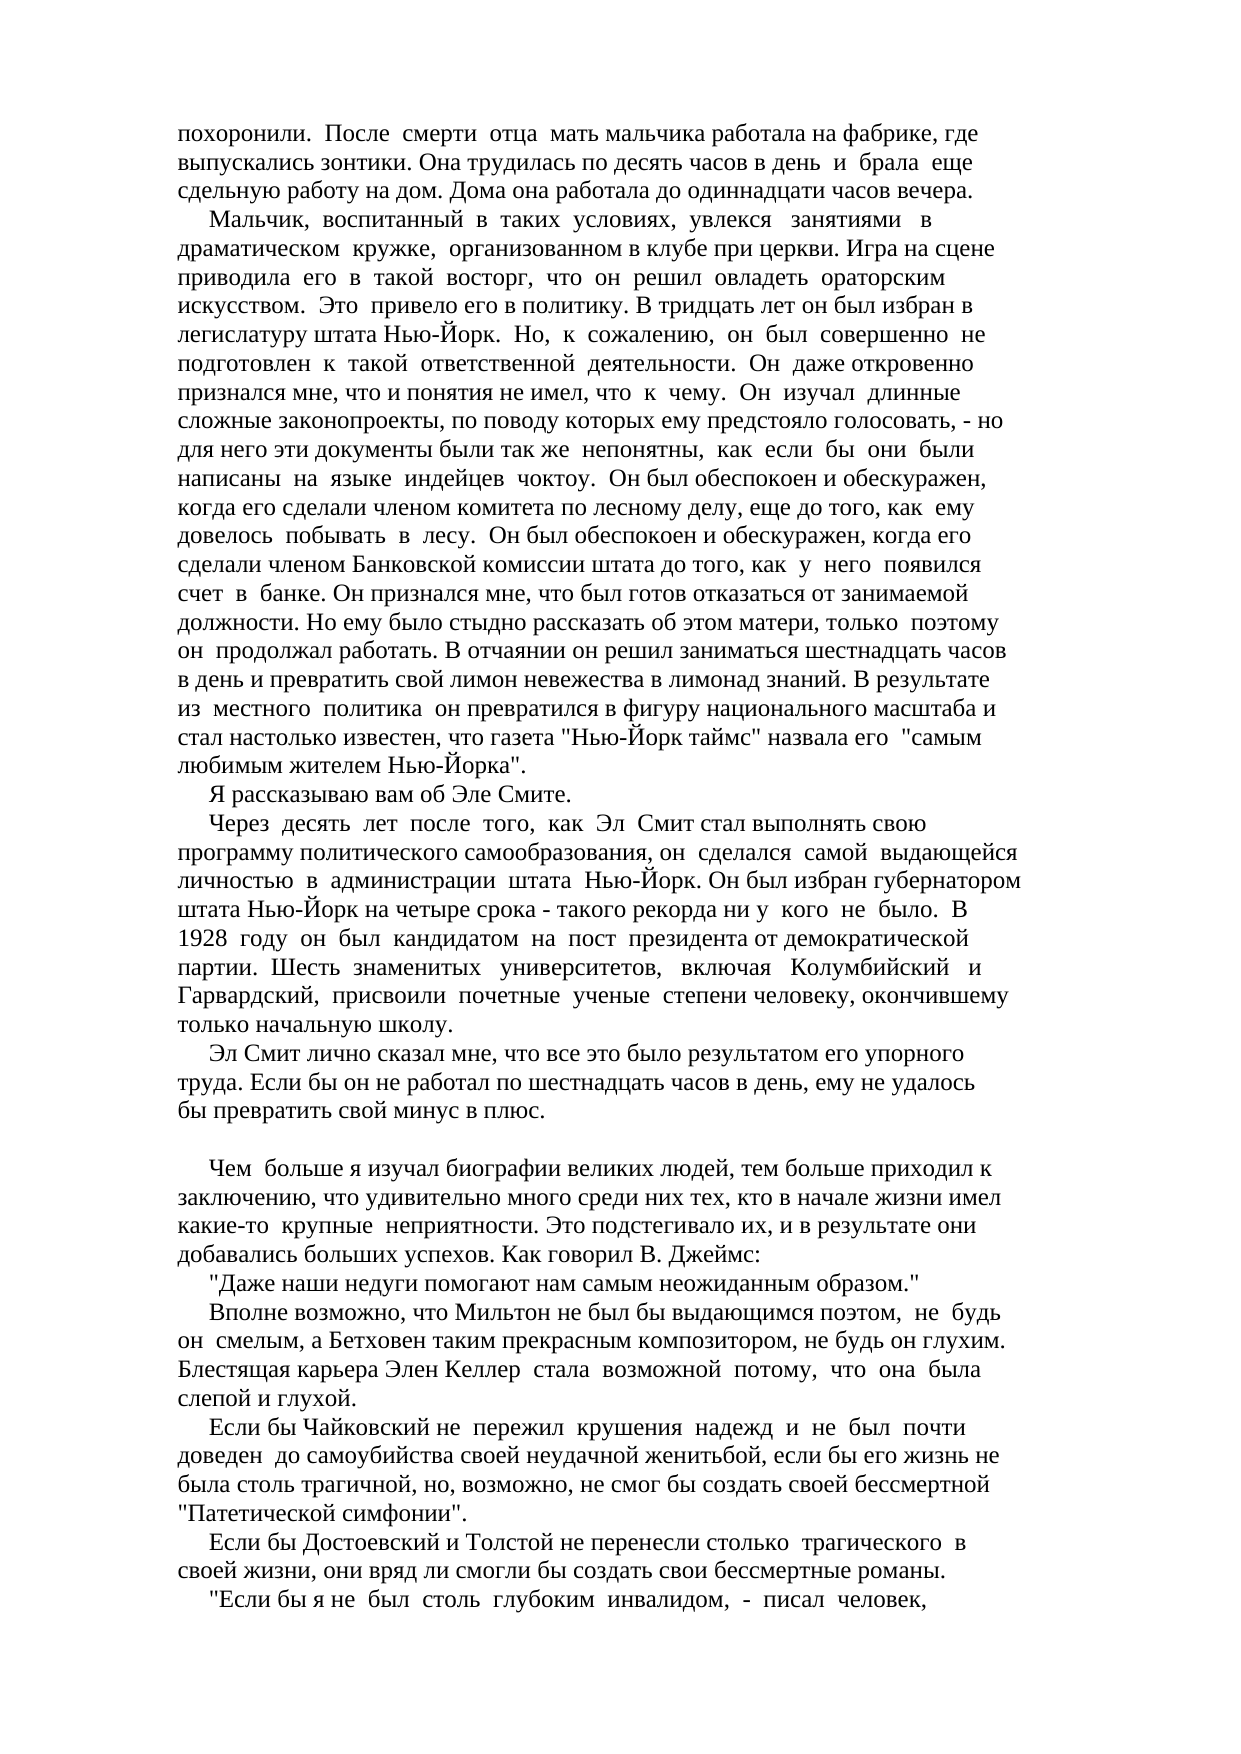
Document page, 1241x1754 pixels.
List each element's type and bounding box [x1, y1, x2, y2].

text [177, 118, 1152, 1613]
